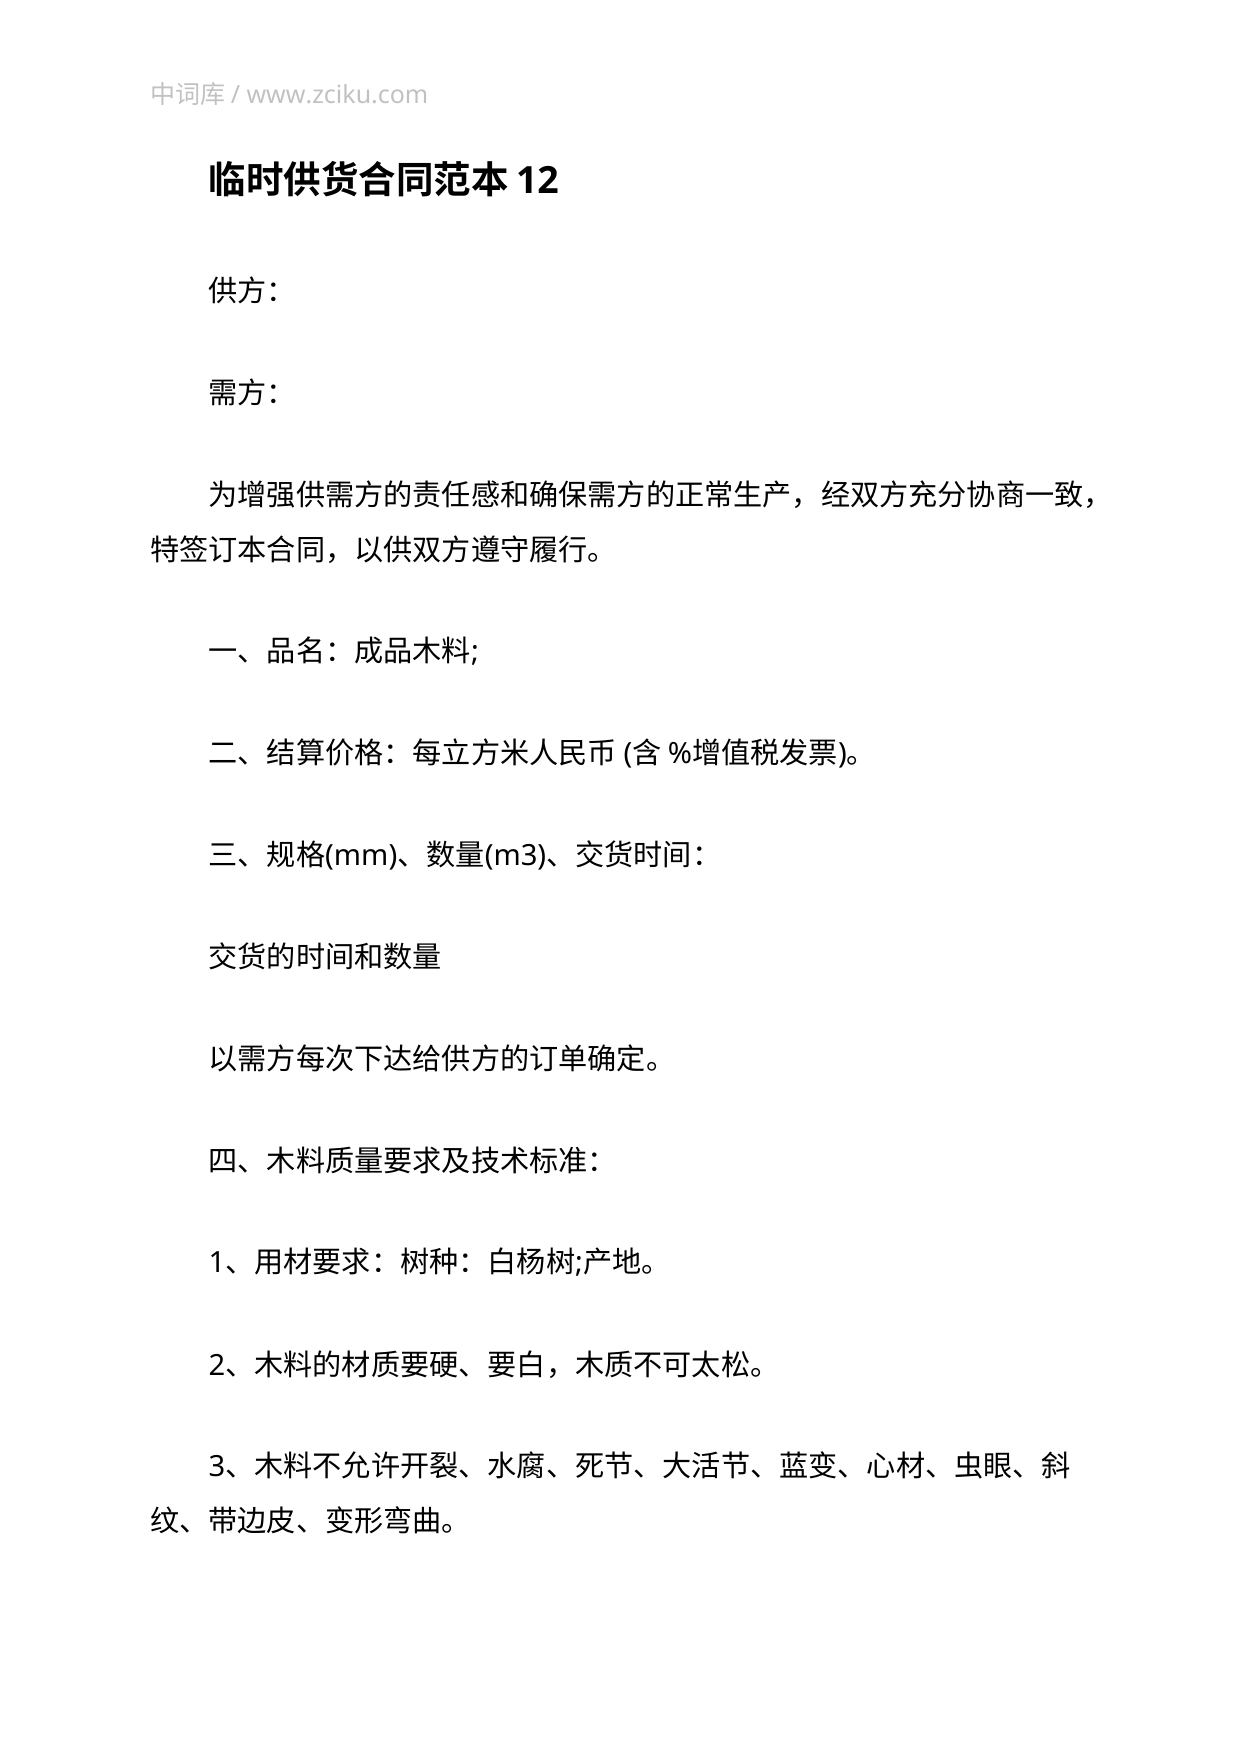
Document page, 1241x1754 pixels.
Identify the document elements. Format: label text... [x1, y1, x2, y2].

text 三、规格(mm)、数量(m3)、交货时间： [150, 832, 1090, 874]
text 2、木料的材质要硬、要白，木质不可太松。 [150, 1341, 1090, 1383]
text 临时供货合同范本12 [150, 150, 1090, 204]
text 以需方每次下达给供方的订单确定。 [150, 1036, 1090, 1078]
text 为增强供需方的责任感和确保需方的正常生产，经双方充分协商一致，特签订本合同，以供双方遵守履行。 [150, 471, 1090, 568]
text 需方： [150, 369, 1090, 412]
text 交货的时间和数量 [150, 934, 1090, 976]
text 四、木料质量要求及技术标准： [150, 1137, 1090, 1179]
text 供方： [150, 268, 1090, 310]
text 3、木料不允许开裂、水腐、死节、大活节、蓝变、心材、虫眼、斜纹、带边皮、变形弯曲。 [150, 1443, 1090, 1540]
text 1、用材要求：树种：白杨树;产地。 [150, 1239, 1090, 1281]
text 一、品名：成品木料; [150, 628, 1090, 670]
text 二、结算价格：每立方米人民币 (含 %增值税发票)。 [150, 730, 1090, 772]
